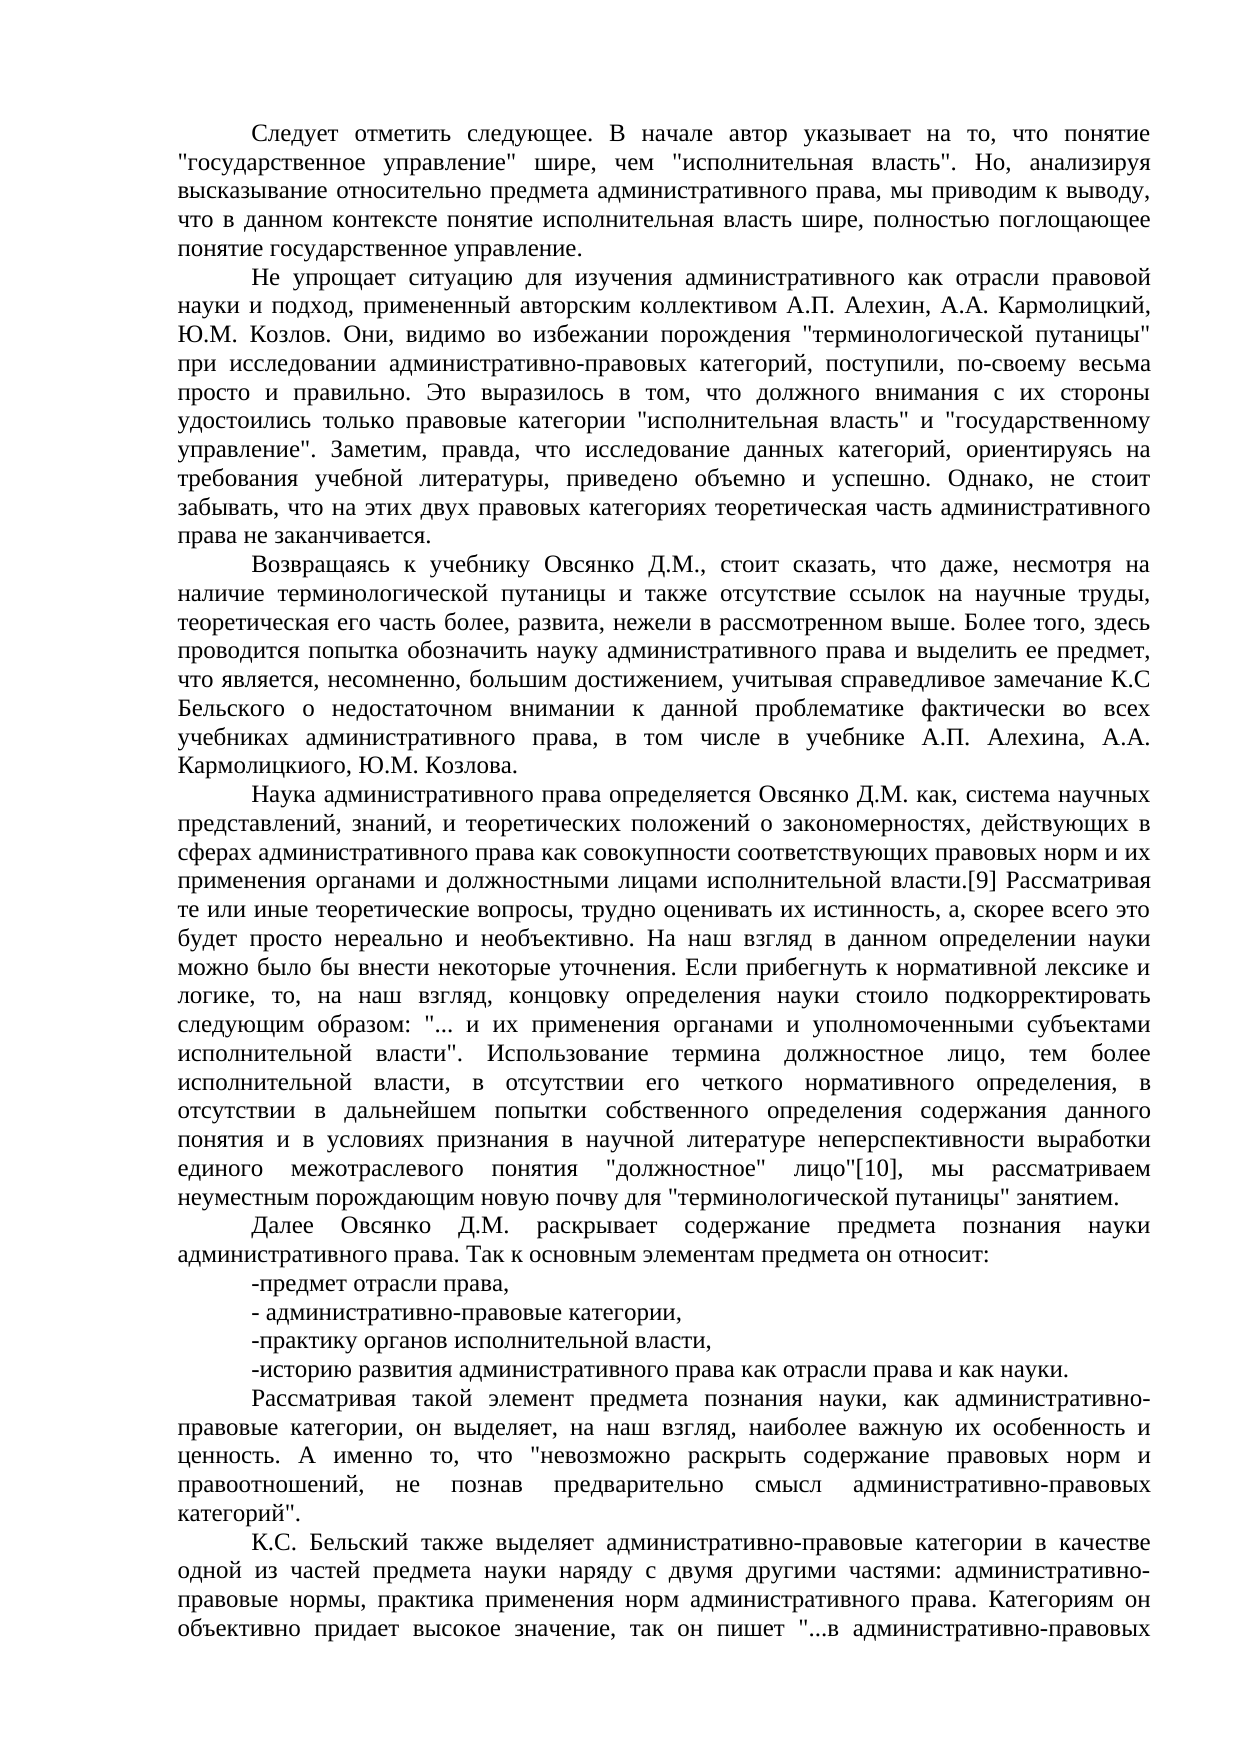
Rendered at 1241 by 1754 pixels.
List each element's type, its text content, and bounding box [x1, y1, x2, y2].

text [177, 1527, 1152, 1642]
text Рассматривая такой элемент предмета познания науки, как административно-правовые категории, он выделяет, на наш взгляд, наиболее важную их особенность и ценность. А именно то, что "невозможно раскрыть содержание правовых норм и правоотношений, не познав предварительно смысл административно-правовых категорий". [177, 1383, 1152, 1527]
text Далее Овсянко Д.М. раскрывает содержание предмета познания науки административного права. Так к основным элементам предмета он относит: [177, 1211, 1152, 1268]
text -историю развития административного права как отрасли права и как науки. [177, 1354, 1152, 1383]
text Не упрощает ситуацию для изучения административного как отрасли правовой науки и подход, примененный авторским коллективом А.П. Алехин, А.А. Кармолицкий, Ю.М. Козлов. Они, видимо во избежании порождения "терминологической путаницы" при исследовании административно-правовых категорий, поступили, по-своему весьма просто и правильно. Это выразилось в том, что должного внимания с их стороны удостоились только правовые категории "исполнительная власть" и "государственному управление". Заметим, правда, что исследование данных категорий, ориентируясь на требования учебной литературы, приведено объемно и успешно. Однако, не стоит забывать, что на этих двух правовых категориях теоретическая часть административного права не заканчивается. [177, 262, 1152, 549]
text - административно-правовые категории, [177, 1297, 1152, 1326]
text -предмет отрасли права, [177, 1268, 1152, 1297]
text Возвращаясь к учебнику Овсянко Д.М., стоит сказать, что даже, несмотря на наличие терминологической путаницы и также отсутствие ссылок на научные труды, теоретическая его часть более, развита, нежели в рассмотренном выше. Более того, здесь проводится попытка обозначить науку административного права и выделить ее предмет, что является, несомненно, большим достижением, учитывая справедливое замечание К.С Бельского о недостаточном внимании к данной проблематике фактически во всех учебниках административного права, в том числе в учебнике А.П. Алехина, А.А. Кармолицкиого, Ю.М. Козлова. [177, 549, 1152, 779]
text -практику органов исполнительной власти, [177, 1326, 1152, 1354]
text Следует отметить следующее. В начале автор указывает на то, что понятие "государственное управление" шире, чем "исполнительная власть". Но, анализируя высказывание относительно предмета административного права, мы приводим к выводу, что в данном контексте понятие исполнительная власть шире, полностью поглощающее понятие государственное управление. [177, 118, 1152, 262]
text Наука административного права определяется Овсянко Д.М. как, система научных представлений, знаний, и теоретических положений о закономерностях, действующих в сферах административного права как совокупности соответствующих правовых норм и их применения органами и должностными лицами исполнительной власти.[9] Рассматривая те или иные теоретические вопросы, трудно оценивать их истинность, а, скорее всего это будет просто нереально и необъективно. На наш взгляд в данном определении науки можно было бы внести некоторые уточнения. Если прибегнуть к нормативной лексике и логике, то, на наш взгляд, концовку определения науки стоило подкорректировать следующим образом: "... и их применения органами и уполномоченными субъектами исполнительной власти". Использование термина должностное лицо, тем более исполнительной власти, в отсутствии его четкого нормативного определения, в отсутствии в дальнейшем попытки собственного определения содержания данного понятия и в условиях признания в научной литературе неперспективности выработки единого межотраслевого понятия "должностное" лицо"[10], мы рассматриваем неуместным порождающим новую почву для "терминологической путаницы" занятием. [177, 779, 1152, 1211]
